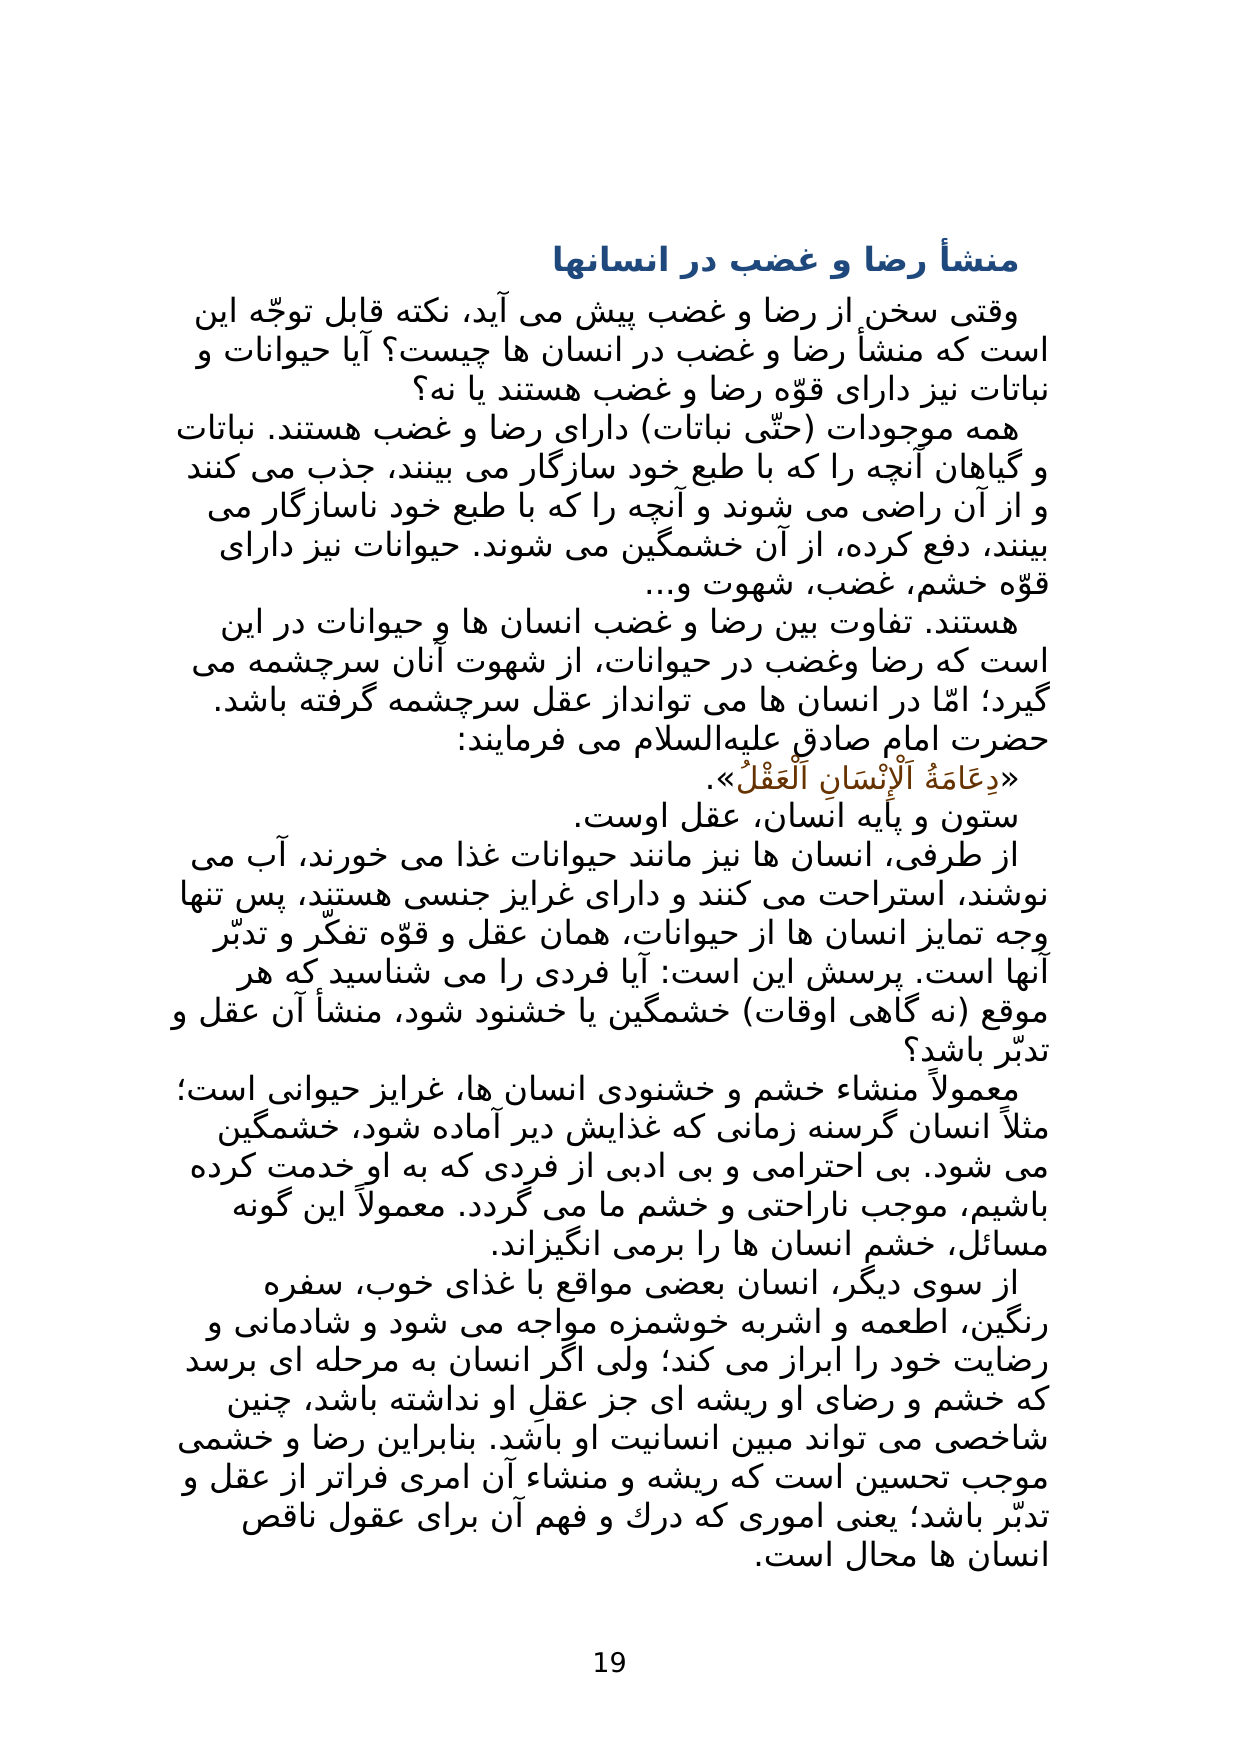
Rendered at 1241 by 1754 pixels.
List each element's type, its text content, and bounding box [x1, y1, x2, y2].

text از طرفی، انسان ها نیز مانند حیوانات غذا می خورند، آب می نوشند، استراحت می كنند و دارای غرایز جنسی هستند، پس تنها وجه تمایز انسان ها از حیوانات، همان عقل و قوّه تفكّر و تدبّر آنها است. پرسش این است: آیا فردی را می شناسید كه هر موقع (نه گاهی اوقات) خشمگین یا خشنود شود، منشأ آن عقل و تدبّر باشد؟ [169, 836, 1050, 1069]
text وقتی سخن از رضا و غضب پیش می آید، نكته قابل توجّه این است كه منشأ رضا و غضب در انسان ها چیست؟ آیا حیوانات و نباتات نیز دارای قوّه رضا و غضب هستند یا نه؟ [169, 292, 1050, 408]
text همه موجودات (حتّی نباتات) دارای رضا و غضب هستند. نباتات و گیاهان آنچه را كه با طبع خود سازگار می بینند، جذب می كنند و از آن راضی می شوند و آنچه را كه با طبع خود ناسازگار می بینند، دفع كرده، از آن خشمگین می شوند. حیوانات نیز دارای قوّه خشم، غضب، شهوت و... [169, 408, 1050, 603]
text معمولاً منشاء خشم و خشنودی انسان ها، غرایز حیوانی است؛ مثلاً انسان گرسنه زمانی كه غذایش دیر آماده شود، خشمگین می شود. بی احترامی و بی ادبی از فردی كه به او خدمت كرده باشیم، موجب ناراحتی و خشم ما می گردد. معمولاً این گونه مسائل، خشم انسان ها را برمی انگیزاند. [169, 1069, 1050, 1263]
text هستند. تفاوت بین رضا و غضب انسان ها و حیوانات در این است كه رضا وغضب در حیوانات، از شهوت آنان سرچشمه می گیرد؛ امّا در انسان ها می توانداز عقل سرچشمه گرفته باشد. حضرت امام صادق عليه‌السلام می فرمایند: [169, 603, 1050, 758]
text از سوی دیگر، انسان بعضی مواقع با غذای خوب، سفره رنگین، اطعمه و اشربه خوشمزه مواجه می شود و شادمانی و رضایت خود را ابراز می كند؛ ولی اگر انسان به مرحله ای برسد كه خشم و رضای او ریشه ای جز عقلِ او نداشته باشد، چنین شاخصی می تواند مبین انسانیت او باشد. بنابراین رضا و خشمی موجب تحسین است كه ریشه و منشاء آن امری فراتر از عقل و تدبّر باشد؛ یعنی اموری كه درك و فهم آن برای عقول ناقص انسان ها محال است. [169, 1263, 1050, 1574]
subtitle منشأ رضا و غضب در انسانها [169, 241, 1050, 279]
text ستون و پایه انسان، عقل اوست. [169, 797, 1050, 836]
text «دِعَامَةُ اَلْإِنْسَانِ اَلْعَقْلُ». [169, 758, 1050, 797]
